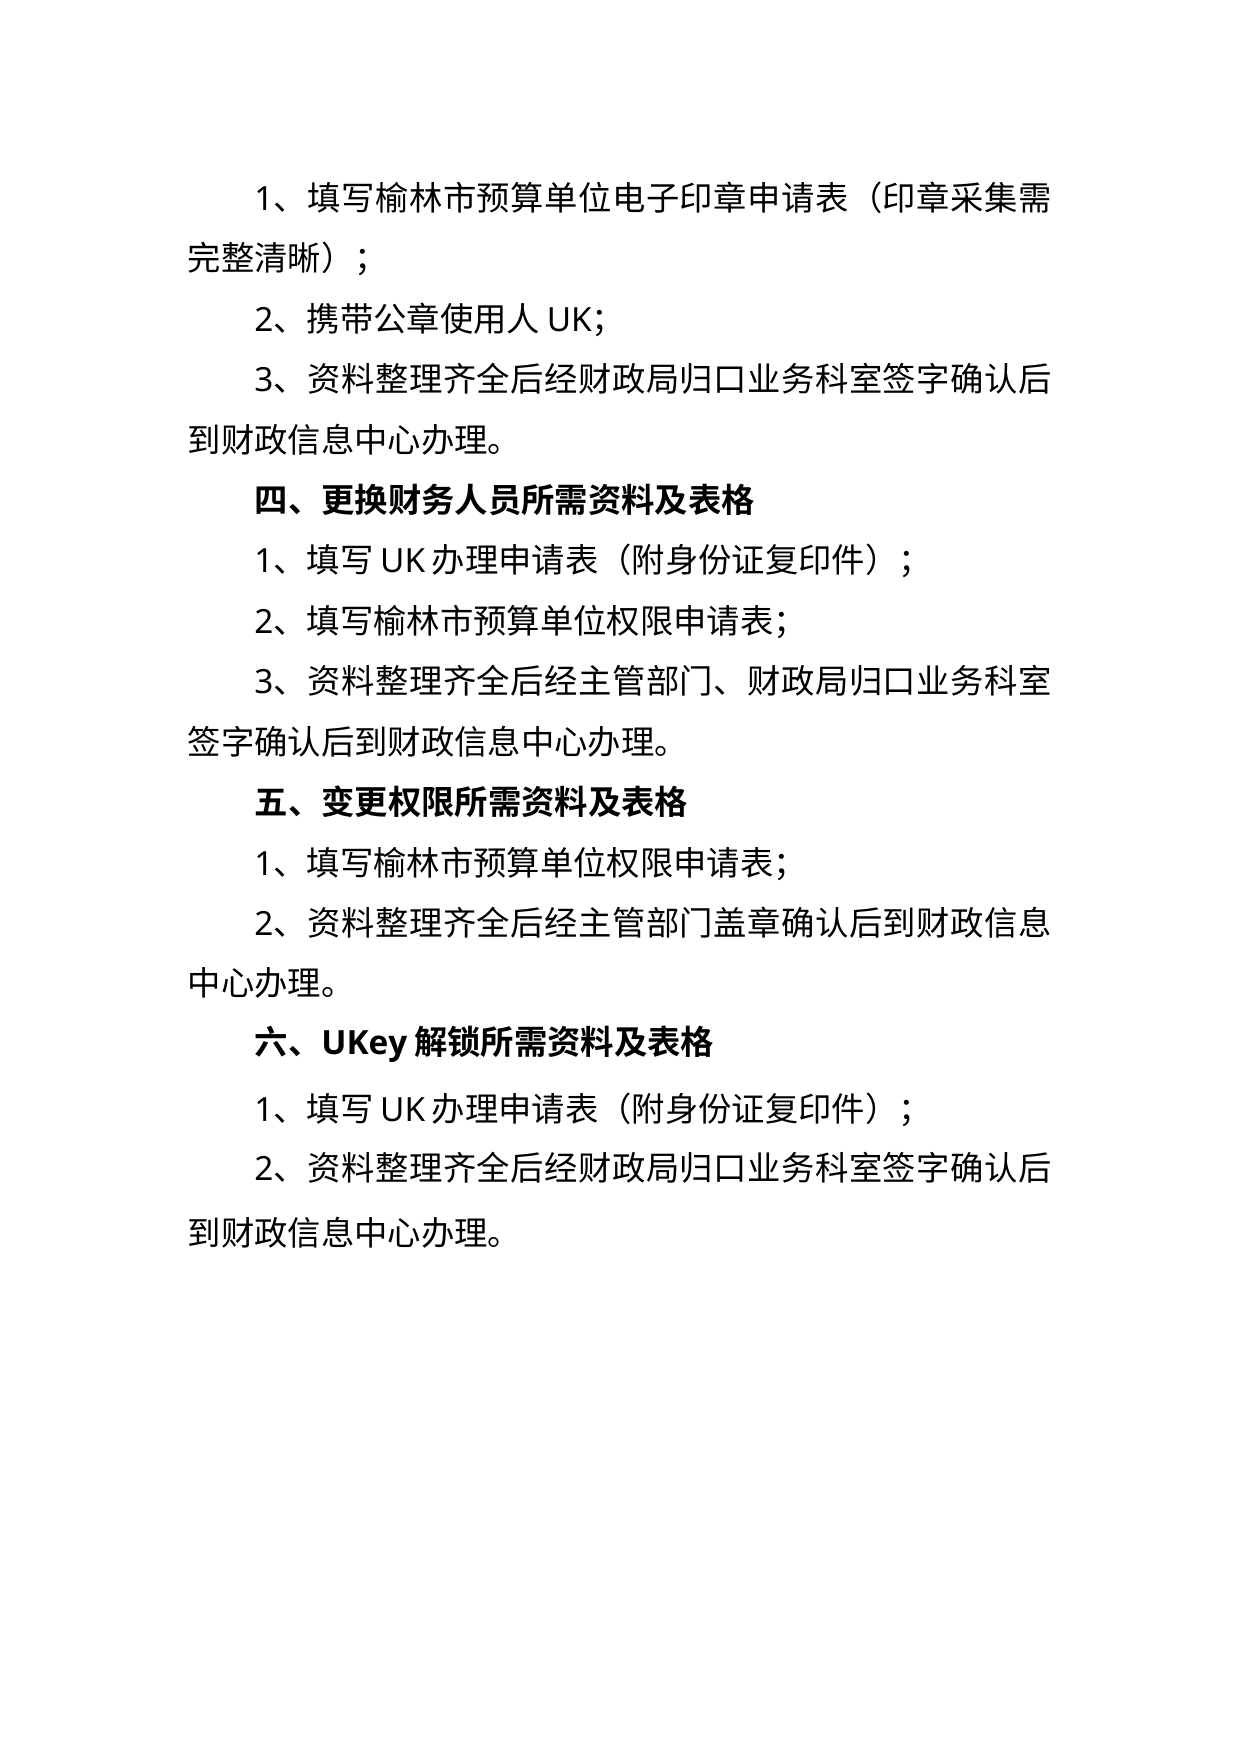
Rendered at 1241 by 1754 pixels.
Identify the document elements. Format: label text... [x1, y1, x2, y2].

list 填写榆林市预算单位权限申请表； [187, 827, 1053, 887]
list 四、更换财务人员所需资料及表格 [187, 464, 1053, 524]
text 3、资料整理齐全后经主管部门、财政局归口业务科室签字确认后到财政信息中心办理。 [187, 645, 1053, 766]
list 2、资料整理齐全后经主管部门盖章确认后到财政信息中心办理。 [187, 887, 1053, 1008]
text 3、资料整理齐全后经财政局归口业务科室签字确认后到财政信息中心办理。 [187, 343, 1053, 464]
text 1、填写UK办理申请表（附身份证复印件）； [187, 1073, 1053, 1133]
text 2、资料整理齐全后经财政局归口业务科室签字确认后到财政信息中心办理。 [187, 1133, 1053, 1263]
text 六、UKey解锁所需资料及表格 [187, 1008, 1053, 1073]
text 五、变更权限所需资料及表格 [187, 766, 1053, 827]
text 2、携带公章使用人UK； [187, 283, 1053, 343]
text 1、填写榆林市预算单位电子印章申请表（印章采集需完整清晰）； [187, 162, 1053, 283]
text 2、填写榆林市预算单位权限申请表； [187, 585, 1053, 645]
text 1、填写UK办理申请表（附身份证复印件）； [187, 524, 1053, 585]
